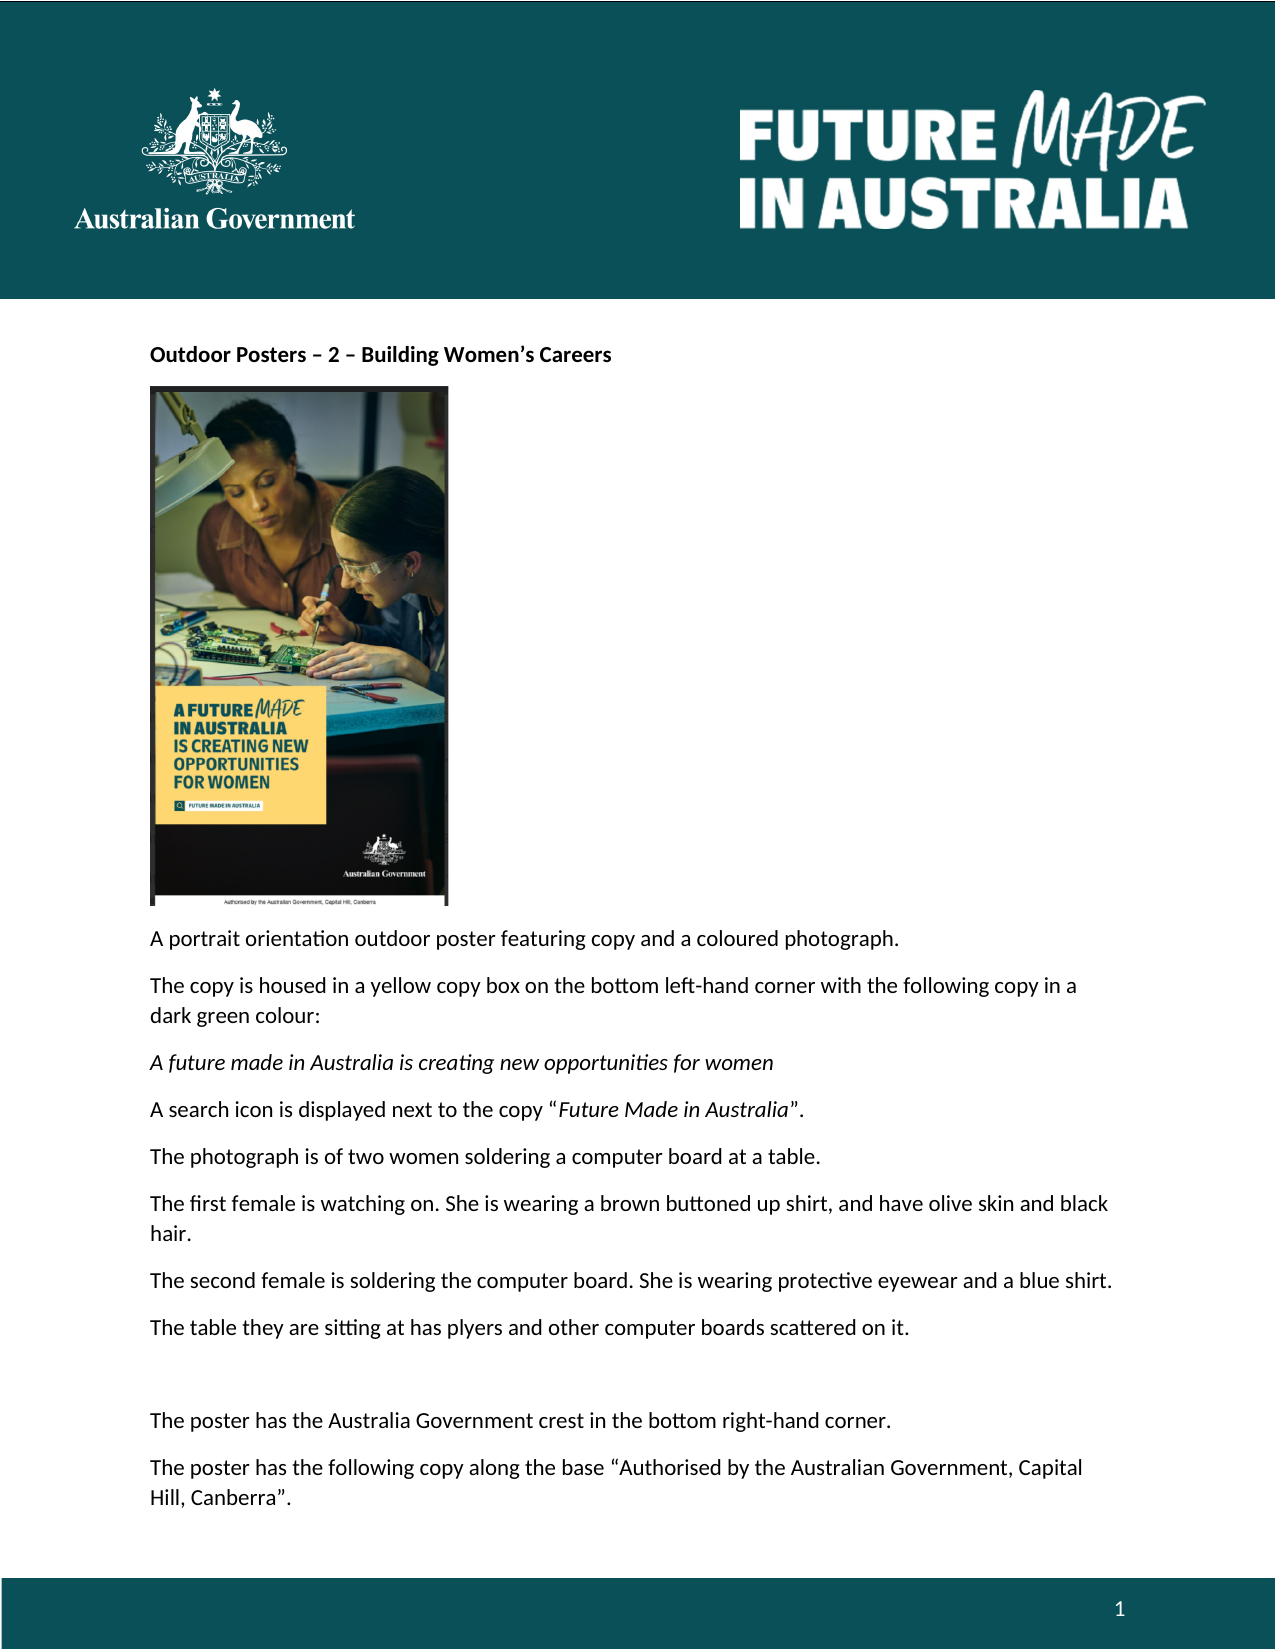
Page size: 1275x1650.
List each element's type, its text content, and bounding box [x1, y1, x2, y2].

text A search icon is displayed next to the copy “Future Made in Australia”. [150, 1095, 1125, 1123]
picture [0, 1, 1275, 299]
text The copy is housed in a yellow copy box on the bottom left-hand corner with the following copy in a dark green colour: [150, 971, 1125, 1029]
text The first female is watching on. She is wearing a brown buttoned up shirt, and have olive skin and black hair. [150, 1189, 1125, 1247]
text The second female is soldering the computer board. She is wearing protective eyewear and a blue shirt. [150, 1266, 1125, 1294]
text A portrait orientation outdoor poster featuring copy and a coloured photograph. [150, 924, 1125, 952]
picture [150, 386, 449, 906]
text The poster has the Australia Government crest in the bottom right-hand corner. [150, 1406, 1125, 1434]
text The table they are sitting at has plyers and other computer boards scattered on it. [150, 1313, 1125, 1341]
text The photograph is of two women soldering a computer board at a table. [150, 1142, 1125, 1170]
text A future made in Australia is creating new opportunities for women [150, 1048, 1125, 1076]
picture [1, 1578, 1275, 1649]
text Outdoor Posters – 2 – Building Women’s Careers [150, 340, 1125, 368]
text The poster has the following copy along the base “Authorised by the Australian Government, Capital Hill, Canberra”. [150, 1453, 1125, 1512]
